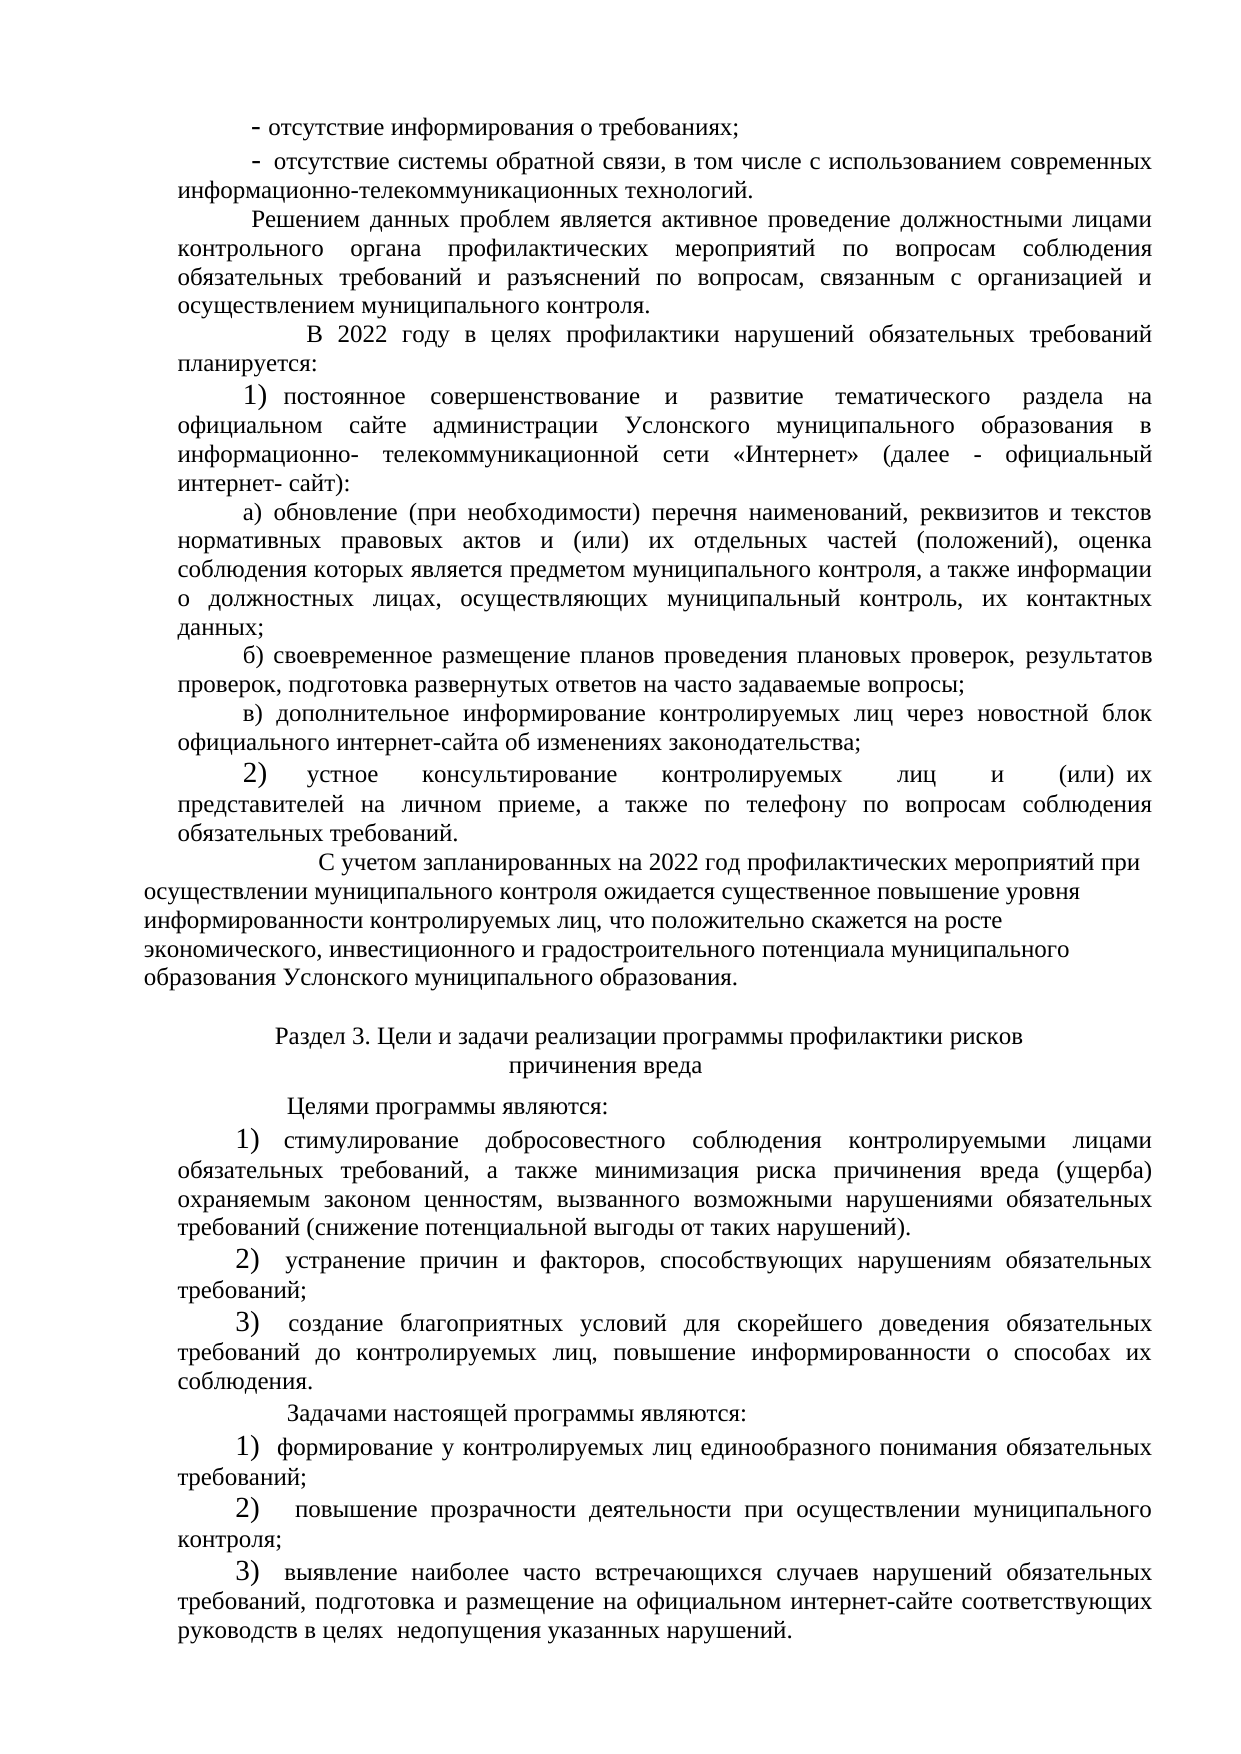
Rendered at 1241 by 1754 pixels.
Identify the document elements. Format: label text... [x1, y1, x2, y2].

list стимулирование добросовестного соблюдения контролируемыми лицами обязательных требований, а также минимизация риска причинения вреда (ущерба) охраняемым законом ценностям, вызванного возможными нарушениями обязательных требований (снижение потенциальной выгоды от таких нарушений). [177, 1121, 1152, 1241]
text Решением данных проблем является активное проведение должностными лицами контрольного органа профилактических мероприятий по вопросам соблюдения обязательных требований и разъяснений по вопросам, связанным с организацией и осуществлением муниципального контроля. [177, 204, 1152, 319]
list В 2022 году в целях профилактики нарушений обязательных требований планируется: [177, 319, 1152, 377]
list устранение причин и факторов, способствующих нарушениям обязательных требований; [177, 1241, 1152, 1303]
text в) дополнительное информирование контролируемых лиц через новостной блок официального интернет-сайта об изменениях законодательства; [177, 698, 1152, 755]
list формирование у контролируемых лиц единообразного понимания обязательных требований; [177, 1428, 1152, 1490]
text а) обновление (при необходимости) перечня наименований, реквизитов и текстов нормативных правовых актов и (или) их отдельных частей (положений), оценка соблюдения которых является предметом муниципального контроля, а также информации о должностных лицах, осуществляющих муниципальный контроль, их контактных данных; [177, 497, 1152, 640]
list Задачами настоящей программы являются: [177, 1395, 1180, 1428]
text б) своевременное размещение планов проведения плановых проверок, результатов проверок, подготовка развернутых ответов на часто задаваемые вопросы; [177, 640, 1152, 698]
list выявление наиболее часто встречающихся случаев нарушений обязательных требований, подготовка и размещение на официальном интернет-сайте соответствующих руководств в целях недопущения указанных нарушений. [177, 1553, 1152, 1644]
text Раздел 3. Цели и задачи реализации программы профилактики рисков причинения вреда [274, 1021, 1056, 1079]
list отсутствие информирования о требованиях; [251, 108, 1180, 142]
list отсутствие системы обратной связи, в том числе с использованием современных информационно-телекоммуникационных технологий. [177, 142, 1152, 204]
list повышение прозрачности деятельности при осуществлении муниципального контроля; [177, 1490, 1152, 1553]
list С учетом запланированных на 2022 год профилактических мероприятий при осуществлении муниципального контроля ожидается существенное повышение уровня информированности контролируемых лиц, что положительно скажется на росте экономического, инвестиционного и градостроительного потенциала муниципального образования Услонского муниципального образования. [144, 847, 1152, 991]
list постоянное совершенствование и развитие тематического раздела на официальном сайте администрации Услонского муниципального образования в информационно- телекоммуникационной сети «Интернет» (далее - официальный интернет- сайт): [177, 377, 1152, 497]
list создание благоприятных условий для скорейшего доведения обязательных требований до контролируемых лиц, повышение информированности о способах их соблюдения. [177, 1304, 1152, 1395]
list устное консультирование контролируемых лиц и (или) их представителей на личном приеме, а также по телефону по вопросам соблюдения обязательных требований. [177, 755, 1152, 846]
list Целями программы являются: [177, 1088, 1180, 1121]
